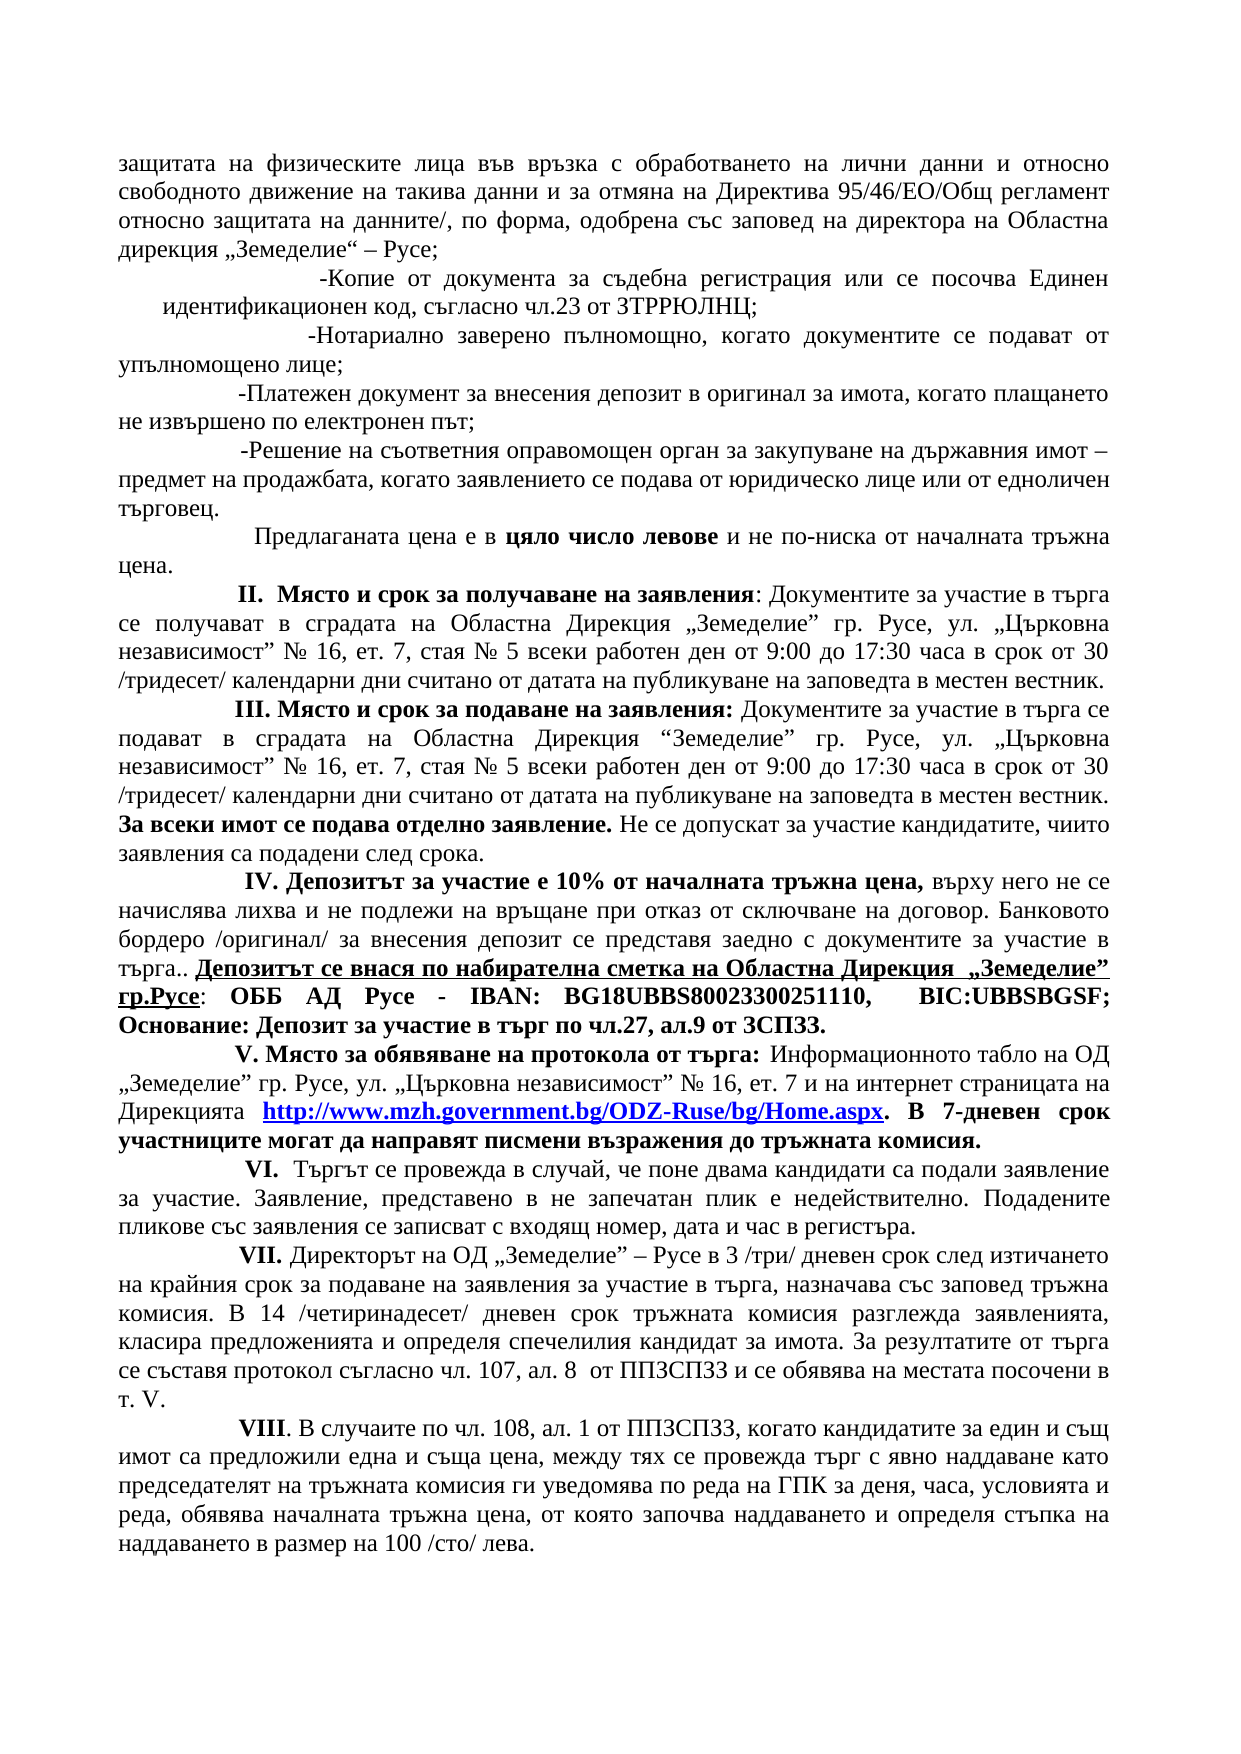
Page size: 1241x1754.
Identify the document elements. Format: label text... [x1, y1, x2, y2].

text VII. Директорът на ОД „Земеделие” – Русе в 3 /три/ дневен срок след изтичането на крайния срок за подаване на заявления за участие в търга, назначава със заповед тръжна комисия. В 14 /четиринадесет/ дневен срок тръжната комисия разглежда заявленията, класира предложенията и определя спечелилия кандидат за имота. За резултатите от търга се съставя протокол съгласно чл. 107, ал. 8 от ППЗСПЗЗ и се обявява на местата посочени в т. V. [118, 1240, 1110, 1413]
text -Платежен документ за внесения депозит в оригинал за имота, когато плащането не извършено по електронен път; [118, 378, 1110, 435]
text -Копие от документа за съдебна регистрация или се посочва Единен идентификационен код, съгласно чл.23 от ЗТРРЮЛНЦ; [162, 263, 1110, 320]
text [118, 148, 1110, 263]
text II. Място и срок за получаване на заявления: Документите за участие в търга се получават в сградата на Областна Дирекция „Земеделие” гр. Русе, ул. „Църковна независимост” № 16, ет. 7, стая № 5 всеки работен ден от 9:00 до 17:30 часа в срок от 30 /тридесет/ календарни дни считано от датата на публикуване на заповедта в местен вестник. [118, 579, 1110, 694]
text -Нотариално заверено пълномощно, когато документите се подават от упълномощено лице; [118, 320, 1110, 378]
text VIII. В случаите по чл. 108, ал. 1 от ППЗСПЗЗ, когато кандидатите за един и същ имот са предложили една и съща цена, между тях се провежда търг с явно наддаване като председателят на тръжната комисия ги уведомява по реда на ГПК за деня, часа, условията и реда, обявява началната тръжна цена, от която започва наддаването и определя стъпка на наддаването в размер на 100 /сто/ лева. [118, 1413, 1110, 1556]
text -Решение на съответния оправомощен орган за закупуване на държавния имот – предмет на продажбата, когато заявлението се подава от юридическо лице или от едноличен търговец. [118, 435, 1110, 521]
text V. Място за обявяване на протокола от търга: Информационното табло на ОД „Земеделие” гр. Русе, ул. „Църковна независимост” № 16, ет. 7 и на интернет страницата на Дирекцията http://www.mzh.government.bg/ODZ-Ruse/bg/Home.aspx. В 7-дневен срок участниците могат да направят писмени възражения до тръжната комисия. [118, 1039, 1110, 1154]
text III. Място и срок за подаване на заявления: Документите за участие в търга се подават в сградата на Областна Дирекция “Земеделие” гр. Русе, ул. „Църковна независимост” № 16, ет. 7, стая № 5 всеки работен ден от 9:00 до 17:30 часа в срок от 30 /тридесет/ календарни дни считано от датата на публикуване на заповедта в местен вестник. За всеки имот се подава отделно заявление. Не се допускат за участие кандидатите, чиито заявления са подадени след срока. [118, 694, 1110, 866]
text IV. Депозитът за участие е 10% от началната тръжна цена, върху него не се начислява лихва и не подлежи на връщане при отказ от сключване на договор. Банковото бордеро /оригинал/ за внесения депозит се представя заедно с документите за участие в търга.. Депозитът се внася по набирателна сметка на Областна Дирекция „Земеделие” гр.Русе: ОББ АД Русе - IBAN: BG18UBBS80023300251110, BIC:UBBSBGSF; Основание: Депозит за участие в търг по чл.27, ал.9 от ЗСПЗЗ. [118, 866, 1110, 1039]
text VI. Търгът се провежда в случай, че поне двама кандидати са подали заявление за участие. Заявление, представено в не запечатан плик е недействително. Подадените пликове със заявления се записват с входящ номер, дата и час в регистъра. [118, 1154, 1110, 1240]
text Предлаганата цена е в цяло число левове и не по-ниска от началната тръжна цена. [118, 521, 1110, 579]
